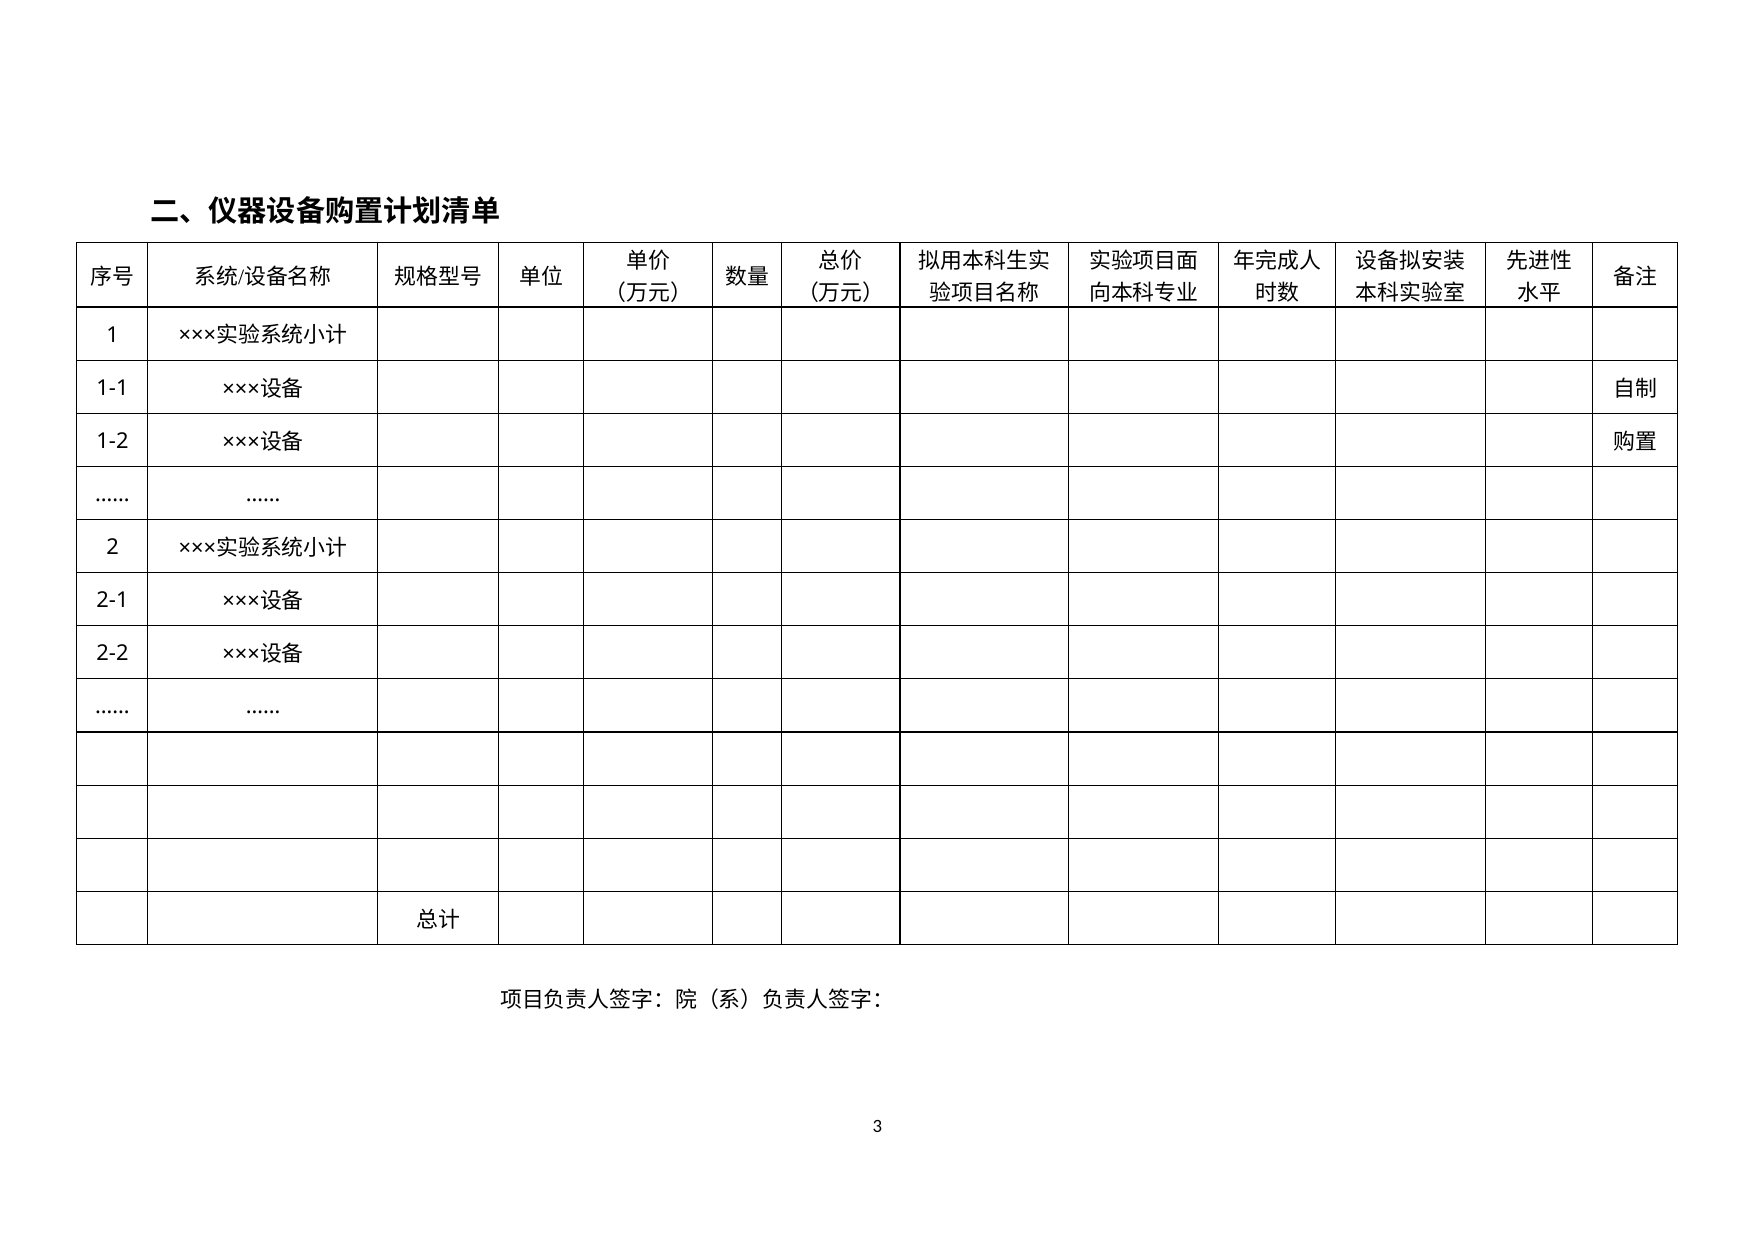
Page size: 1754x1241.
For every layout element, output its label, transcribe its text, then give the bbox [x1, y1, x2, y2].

table_cell [782, 892, 899, 944]
table_cell [1069, 361, 1218, 413]
table_cell [901, 786, 1068, 838]
table_cell [1486, 361, 1592, 413]
table_cell [1593, 733, 1677, 784]
table_cell [499, 573, 583, 625]
table_cell [782, 733, 899, 784]
table_cell [378, 839, 498, 891]
table_cell [378, 520, 498, 572]
table_cell [782, 786, 899, 838]
table_cell [1219, 414, 1335, 466]
table_cell [378, 414, 498, 466]
table_header 系统/设备名称 [148, 243, 377, 306]
table_header 规格型号 [378, 243, 498, 306]
table_cell [584, 679, 712, 731]
table_cell 2 [77, 520, 147, 572]
table_cell [77, 733, 147, 784]
table_cell 1 [77, 308, 147, 359]
table_cell [1593, 892, 1677, 944]
table_cell [782, 414, 899, 466]
table_cell [901, 733, 1068, 784]
table_cell ×××实验系统小计 [148, 520, 377, 572]
table_cell [782, 573, 899, 625]
table_cell [782, 626, 899, 678]
table_cell [1593, 573, 1677, 625]
table_cell [499, 361, 583, 413]
table_cell [782, 679, 899, 731]
table_cell [1069, 892, 1218, 944]
table_cell [1486, 733, 1592, 784]
table_cell [1593, 786, 1677, 838]
table_cell 1-2 [77, 414, 147, 466]
table_cell [499, 520, 583, 572]
table_cell …… [148, 467, 377, 519]
table_cell ×××设备 [148, 626, 377, 678]
table_cell [1069, 414, 1218, 466]
table_cell [1486, 892, 1592, 944]
table_cell …… [77, 467, 147, 519]
table_cell [713, 520, 781, 572]
table_header 实验项目面向本科专业 [1069, 243, 1218, 306]
table_header 数量 [713, 243, 781, 306]
table_cell [1593, 626, 1677, 678]
table_cell [1336, 361, 1485, 413]
table_cell [782, 520, 899, 572]
table_cell [584, 520, 712, 572]
table_cell 1-1 [77, 361, 147, 413]
table_cell [782, 467, 899, 519]
table_cell [1219, 573, 1335, 625]
table_cell [1336, 573, 1485, 625]
table_cell [713, 467, 781, 519]
table_cell [901, 626, 1068, 678]
table_cell [1486, 679, 1592, 731]
table_cell 总计 [378, 892, 498, 944]
table_cell [1219, 361, 1335, 413]
table_cell [782, 839, 899, 891]
table_cell [1219, 839, 1335, 891]
table_cell [499, 733, 583, 784]
table_cell [1336, 839, 1485, 891]
table_cell [901, 361, 1068, 413]
table_cell [499, 679, 583, 731]
table_cell [1069, 573, 1218, 625]
table_header 设备拟安装本科实验室 [1336, 243, 1485, 306]
table_cell [901, 839, 1068, 891]
table_header 单价 （万元） [584, 243, 712, 306]
table_cell [1336, 786, 1485, 838]
table_cell [499, 786, 583, 838]
table_cell [713, 626, 781, 678]
table_cell [378, 733, 498, 784]
table_cell [713, 573, 781, 625]
table_cell [901, 308, 1068, 359]
table_cell [1593, 839, 1677, 891]
table_cell [1069, 786, 1218, 838]
table_header 拟用本科生实验项目名称 [901, 243, 1068, 306]
table_cell [1593, 467, 1677, 519]
table_cell ×××实验系统小计 [148, 308, 377, 359]
table_cell [1336, 467, 1485, 519]
table_cell ×××设备 [148, 414, 377, 466]
table_cell 自制 [1593, 361, 1677, 413]
table_header 年完成人时数 [1219, 243, 1335, 306]
table_cell [713, 733, 781, 784]
table_cell [901, 679, 1068, 731]
table_cell …… [77, 679, 147, 731]
table_cell [584, 733, 712, 784]
table_cell [1336, 414, 1485, 466]
table_cell [1593, 308, 1677, 359]
table_cell [584, 467, 712, 519]
table_cell [901, 573, 1068, 625]
table_cell [1069, 467, 1218, 519]
table_cell [1486, 839, 1592, 891]
table_cell 2-2 [77, 626, 147, 678]
text 项目负责人签字：院（系）负责人签字： [150, 982, 1604, 1014]
table_cell [378, 308, 498, 359]
table_cell [1219, 467, 1335, 519]
table_cell [584, 414, 712, 466]
table_cell [782, 308, 899, 359]
table_cell [499, 308, 583, 359]
table_cell [713, 414, 781, 466]
table_cell [77, 892, 147, 944]
table_cell [584, 839, 712, 891]
table_cell [782, 361, 899, 413]
table_cell [584, 573, 712, 625]
table_cell ×××设备 [148, 361, 377, 413]
table_cell [901, 520, 1068, 572]
table_cell [1593, 679, 1677, 731]
table_cell [901, 467, 1068, 519]
table_header 序号 [77, 243, 147, 306]
table_cell [584, 892, 712, 944]
table_cell [499, 626, 583, 678]
table_cell [499, 892, 583, 944]
table_cell …… [148, 679, 377, 731]
table_cell [713, 786, 781, 838]
table_header 单位 [499, 243, 583, 306]
table_cell [584, 308, 712, 359]
table_cell [1336, 892, 1485, 944]
table_cell [713, 308, 781, 359]
table_cell [1219, 626, 1335, 678]
table_cell [1486, 467, 1592, 519]
table_cell [1219, 308, 1335, 359]
table_cell 购置 [1593, 414, 1677, 466]
table_cell [1486, 786, 1592, 838]
table_cell [378, 573, 498, 625]
table_cell [713, 361, 781, 413]
table_cell [1486, 626, 1592, 678]
table_cell [713, 679, 781, 731]
table_cell [901, 892, 1068, 944]
table_cell [1486, 308, 1592, 359]
table_cell [77, 786, 147, 838]
table_cell ×××设备 [148, 573, 377, 625]
table_cell [1219, 679, 1335, 731]
table_cell [148, 892, 377, 944]
table_cell [1219, 733, 1335, 784]
table_cell [378, 467, 498, 519]
table_cell [1069, 839, 1218, 891]
table_cell [1219, 786, 1335, 838]
table_header 总价 （万元） [782, 243, 899, 306]
table_cell 2-1 [77, 573, 147, 625]
table_cell [584, 786, 712, 838]
table_cell [378, 679, 498, 731]
table_cell [713, 839, 781, 891]
table_cell [1336, 733, 1485, 784]
table_cell [378, 786, 498, 838]
table_cell [77, 839, 147, 891]
table_header 先进性 水平 [1486, 243, 1592, 306]
table_cell [499, 839, 583, 891]
table_cell [1486, 520, 1592, 572]
table_cell [378, 626, 498, 678]
table_cell [1069, 520, 1218, 572]
table_cell [1593, 520, 1677, 572]
text 二、仪器设备购置计划清单 [150, 187, 1604, 229]
table_cell [1069, 626, 1218, 678]
table_cell [584, 626, 712, 678]
table_cell [1069, 733, 1218, 784]
table_cell [713, 892, 781, 944]
table_cell [1336, 308, 1485, 359]
table_cell [499, 414, 583, 466]
table_cell [1336, 520, 1485, 572]
table_cell [901, 414, 1068, 466]
table_cell [1069, 308, 1218, 359]
table_cell [378, 361, 498, 413]
table_cell [1219, 520, 1335, 572]
table_cell [148, 786, 377, 838]
table_cell [1069, 679, 1218, 731]
table_cell [1486, 573, 1592, 625]
table_cell [1219, 892, 1335, 944]
table_cell [584, 361, 712, 413]
table_cell [1336, 679, 1485, 731]
table_cell [1336, 626, 1485, 678]
table_cell [148, 733, 377, 784]
table_cell [1486, 414, 1592, 466]
table_cell [148, 839, 377, 891]
table_header 备注 [1593, 243, 1677, 306]
table_cell [499, 467, 583, 519]
